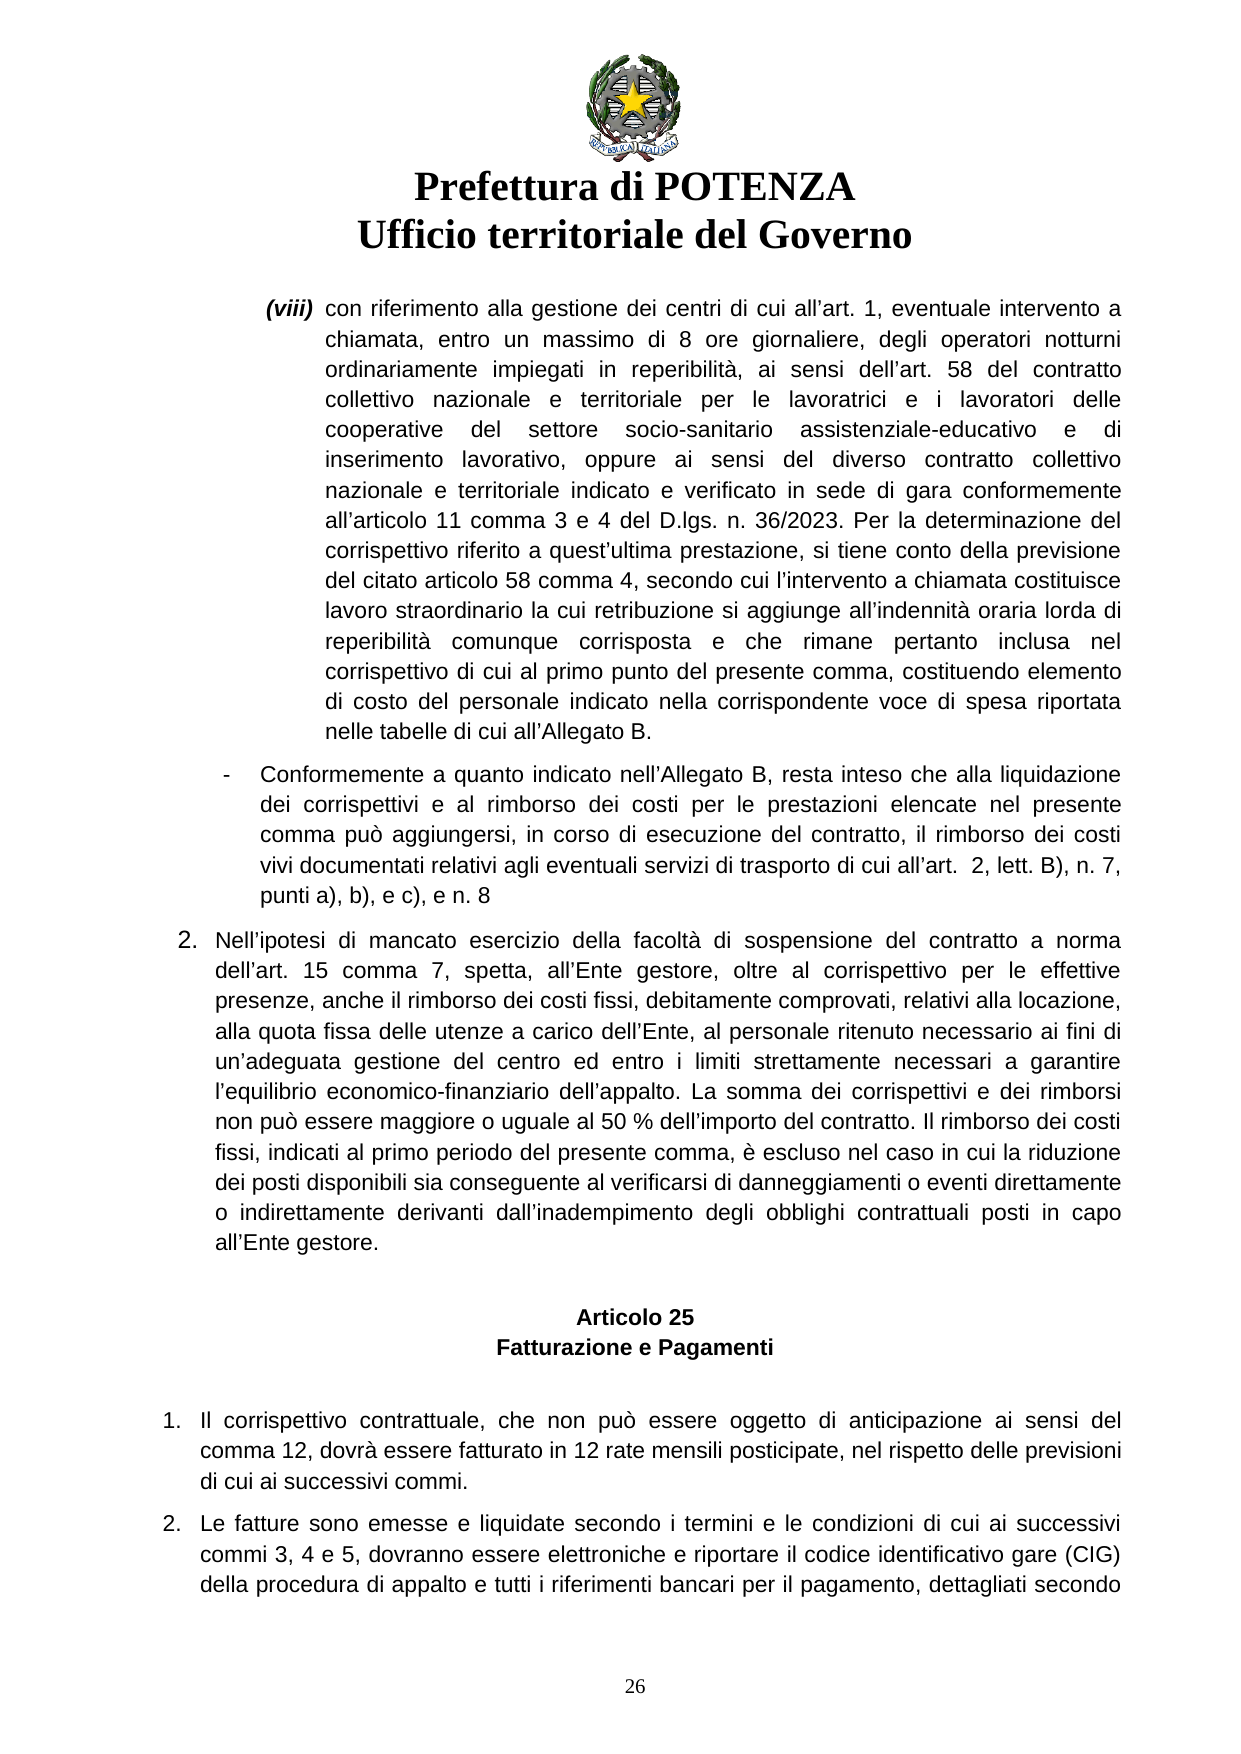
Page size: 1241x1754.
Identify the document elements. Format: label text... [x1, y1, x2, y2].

list Conformemente a quanto indicato nell’Allegato B, resta inteso che alla liquidazione dei corrispettivi e al rimborso dei costi per le prestazioni elencate nel presente comma può aggiungersi, in corso di esecuzione del contratto, il rimborso dei costi vivi documentati relativi agli eventuali servizi di trasporto di cui all’art. 2, lett. B), n. 7, punti a), b), e c), e n. 8 [223, 761, 1122, 908]
list Fatturazione e Pagamenti [148, 1334, 1122, 1361]
picture [568, 53, 702, 162]
list Il corrispettivo contrattuale, che non può essere oggetto di anticipazione ai sensi del comma 12, dovrà essere fatturato in 12 rate mensili posticipate, nel rispetto delle previsioni di cui ai successivi commi. [162, 1407, 1122, 1494]
text Articolo 25 [148, 1304, 1122, 1330]
list con riferimento alla gestione dei centri di cui all’art. 1, eventuale intervento a chiamata, entro un massimo di 8 ore giornaliere, degli operatori notturni ordinariamente impiegati in reperibilità, ai sensi dell’art. 58 del contratto collettivo nazionale e territoriale per le lavoratrici e i lavoratori delle cooperative del settore socio-sanitario assistenziale-educativo e di inserimento lavorativo, oppure ai sensi del diverso contratto collettivo nazionale e territoriale indicato e verificato in sede di gara conformemente all’articolo 11 comma 3 e 4 del D.lgs. n. 36/2023. Per la determinazione del corrispettivo riferito a quest’ultima prestazione, si tiene conto della previsione del citato articolo 58 comma 4, secondo cui l’intervento a chiamata costituisce lavoro straordinario la cui retribuzione si aggiunge all’indennità oraria lorda di reperibilità comunque corrisposta e che rimane pertanto inclusa nel corrispettivo di cui al primo punto del presente comma, costituendo elemento di costo del personale indicato nella corrispondente voce di spesa riportata nelle tabelle di cui all’Allegato B. [266, 295, 1122, 745]
list Nell’ipotesi di mancato esercizio della facoltà di sospensione del contratto a norma dell’art. 15 comma 7, spetta, all’Ente gestore, oltre al corrispettivo per le effettive presenze, anche il rimborso dei costi fissi, debitamente comprovati, relativi alla locazione, alla quota fissa delle utenze a carico dell’Ente, al personale ritenuto necessario ai fini di un’adeguata gestione del centro ed entro i limiti strettamente necessari a garantire l’equilibrio economico-finanziario dell’appalto. La somma dei corrispettivi e dei rimborsi non può essere maggiore o uguale al 50 % dell’importo del contratto. Il rimborso dei costi fissi, indicati al primo periodo del presente comma, è escluso nel caso in cui la riduzione dei posti disponibili sia conseguente al verificarsi di danneggiamenti o eventi direttamente o indirettamente derivanti dall’inadempimento degli obblighi contrattuali posti in capo all’Ente gestore. [177, 924, 1122, 1255]
